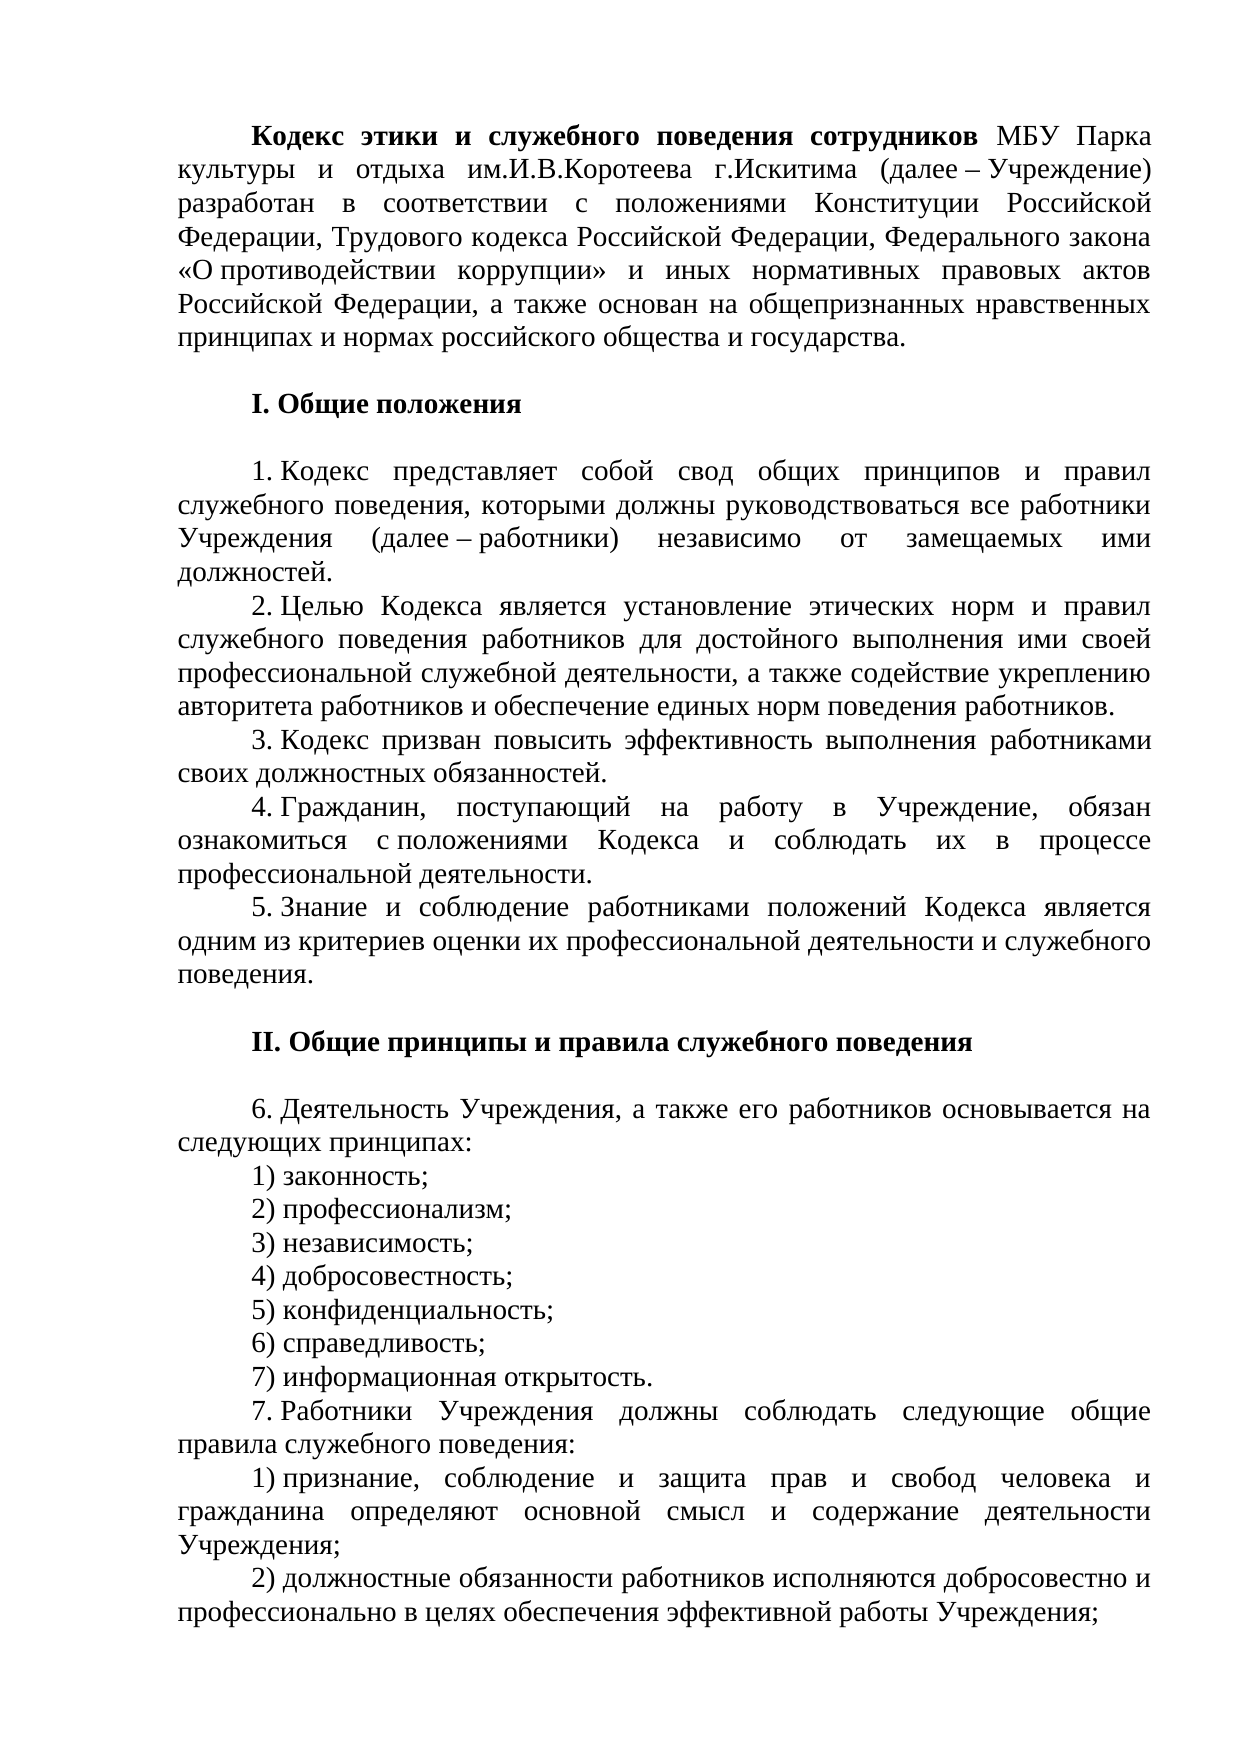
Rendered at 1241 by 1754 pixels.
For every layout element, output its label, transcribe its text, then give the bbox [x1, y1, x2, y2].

text 4. Гражданин, поступающий на работу в Учреждение, обязан ознакомиться с положениями Кодекса и соблюдать их в процессе профессиональной деятельности. [177, 789, 1152, 889]
text 3) независимость; [177, 1225, 1152, 1258]
text 3. Кодекс призван повысить эффективность выполнения работниками своих должностных обязанностей. [177, 722, 1152, 789]
text 5) конфиденциальность; [177, 1292, 1152, 1326]
text Кодекс этики и служебного поведения сотрудников МБУ Парка культуры и отдыха им.И.В.Коротеева г.Искитима (далее ‒ Учреждение) разработан в соответствии с положениями Конституции Российской Федерации, Трудового кодекса Российской Федерации, Федерального закона «О противодействии коррупции» и иных нормативных правовых актов Российской Федерации, а также основан на общепризнанных нравственных принципах и нормах российского общества и государства. [177, 118, 1152, 353]
text 5. Знание и соблюдение работниками положений Кодекса является одним из критериев оценки их профессиональной деятельности и служебного поведения. [177, 889, 1152, 990]
text II. Общие принципы и правила служебного поведения [177, 1024, 1152, 1057]
text 1. Кодекс представляет собой свод общих принципов и правил служебного поведения, которыми должны руководствоваться все работники Учреждения (далее ‒ работники) независимо от замещаемых ими должностей. [177, 453, 1152, 588]
text 2) должностные обязанности работников исполняются добросовестно и профессионально в целях обеспечения эффективной работы Учреждения; [177, 1560, 1152, 1627]
text 4) добросовестность; [177, 1258, 1152, 1292]
text 7) информационная открытость. [177, 1359, 1152, 1393]
text 1) признание, соблюдение и защита прав и свобод человека и гражданина определяют основной смысл и содержание деятельности Учреждения; [177, 1460, 1152, 1560]
text 6) справедливость; [177, 1326, 1152, 1359]
text I. Общие положения [177, 386, 1152, 420]
text 2. Целью Кодекса является установление этических норм и правил служебного поведения работников для достойного выполнения ими своей профессиональной служебной деятельности, а также содействие укреплению авторитета работников и обеспечение единых норм поведения работников. [177, 588, 1152, 722]
text 1) законность; [177, 1158, 1152, 1191]
text 2) профессионализм; [177, 1191, 1152, 1225]
text 7. Работники Учреждения должны соблюдать следующие общие правила служебного поведения: [177, 1393, 1152, 1460]
text 6. Деятельность Учреждения, а также его работников основывается на следующих принципах: [177, 1091, 1152, 1158]
